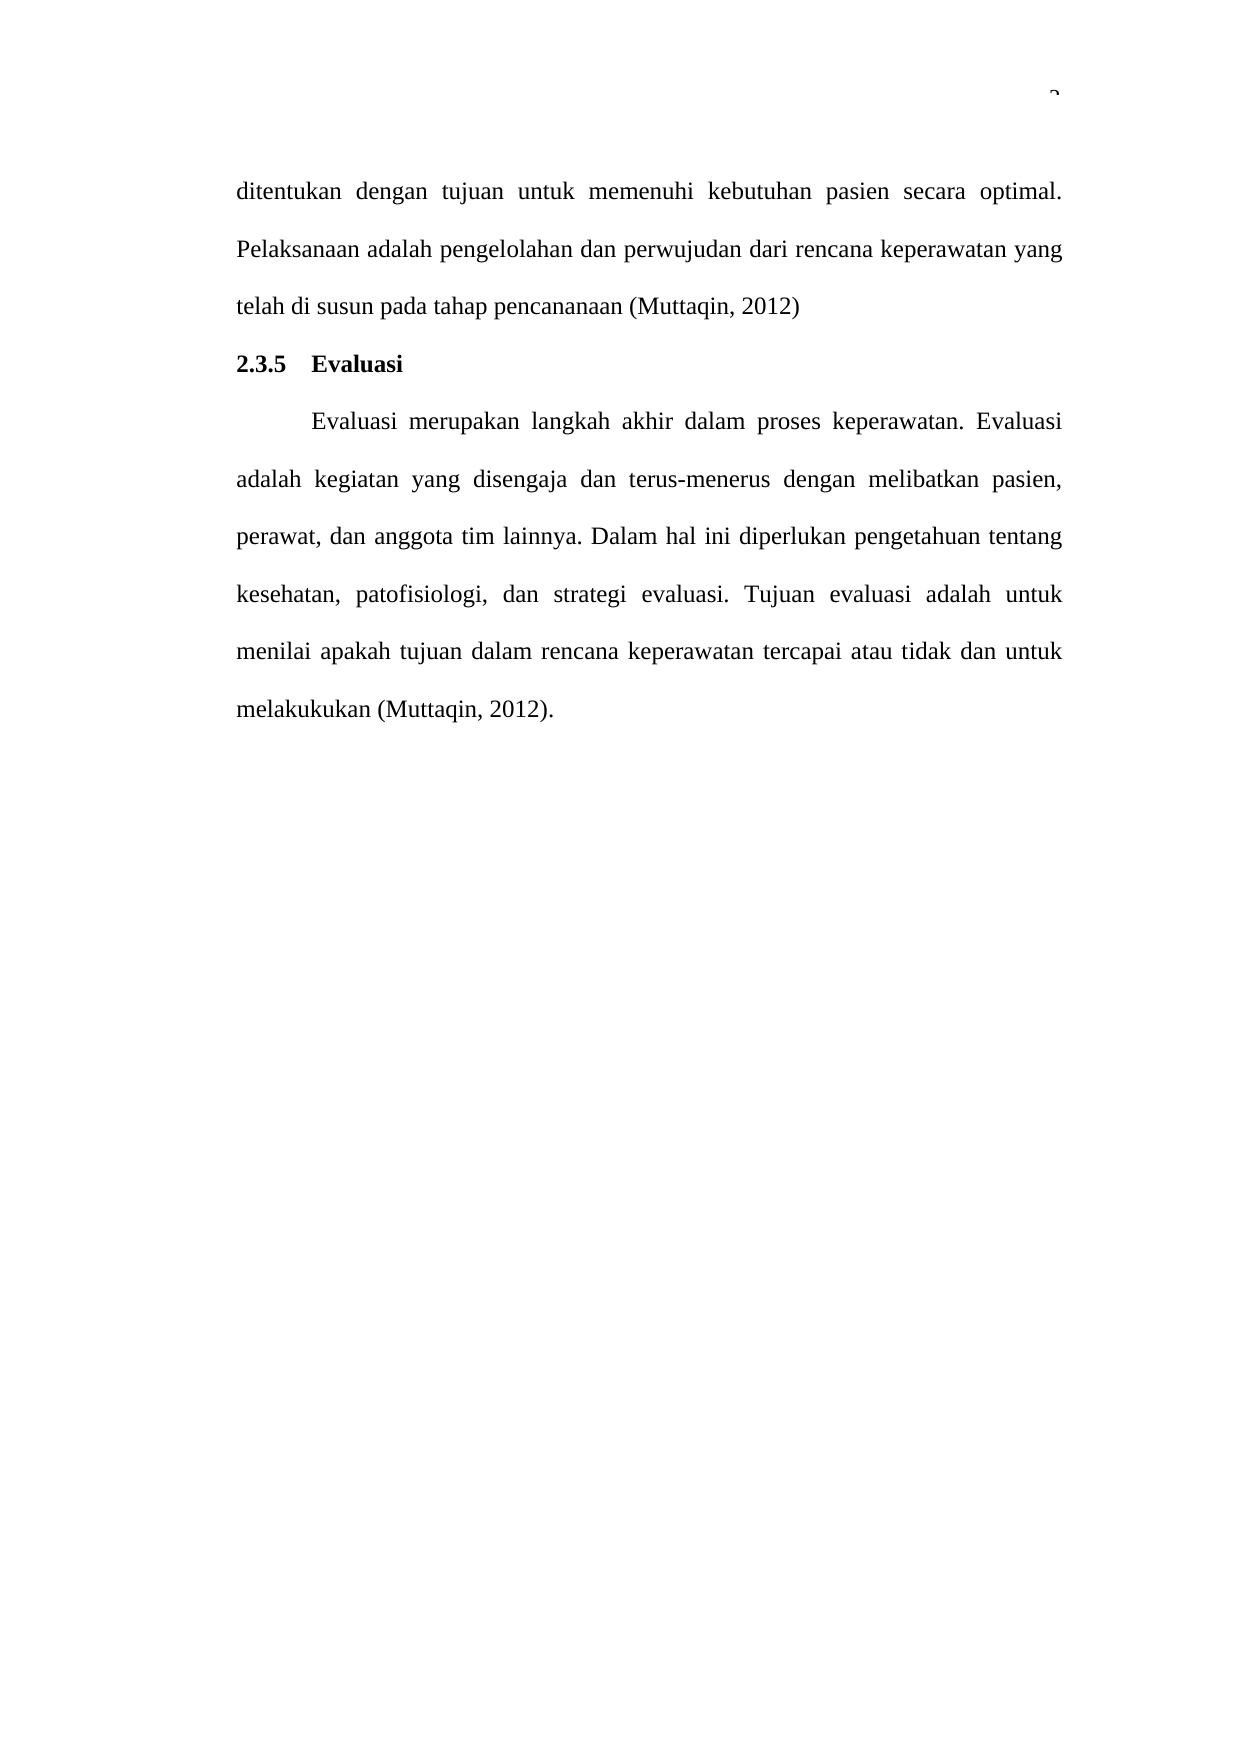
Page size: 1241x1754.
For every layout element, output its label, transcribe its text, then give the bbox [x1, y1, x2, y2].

text ditentukan dengan tujuan untuk memenuhi kebutuhan pasien secara optimal. Pelaksanaan adalah pengelolahan dan perwujudan dari rencana keperawatan yang telah di susun pada tahap pencananaan (Muttaqin, 2012) [236, 176, 1063, 320]
subtitle Evaluasi [236, 349, 1217, 377]
text Evaluasi merupakan langkah akhir dalam proses keperawatan. Evaluasi adalah kegiatan yang disengaja dan terus-menerus dengan melibatkan pasien, perawat, dan anggota tim lainnya. Dalam hal ini diperlukan pengetahuan tentang kesehatan, patofisiologi, dan strategi evaluasi. Tujuan evaluasi adalah untuk menilai apakah tujuan dalam rencana keperawatan tercapai atau tidak dan untuk melakukukan (Muttaqin, 2012). [236, 406, 1063, 722]
